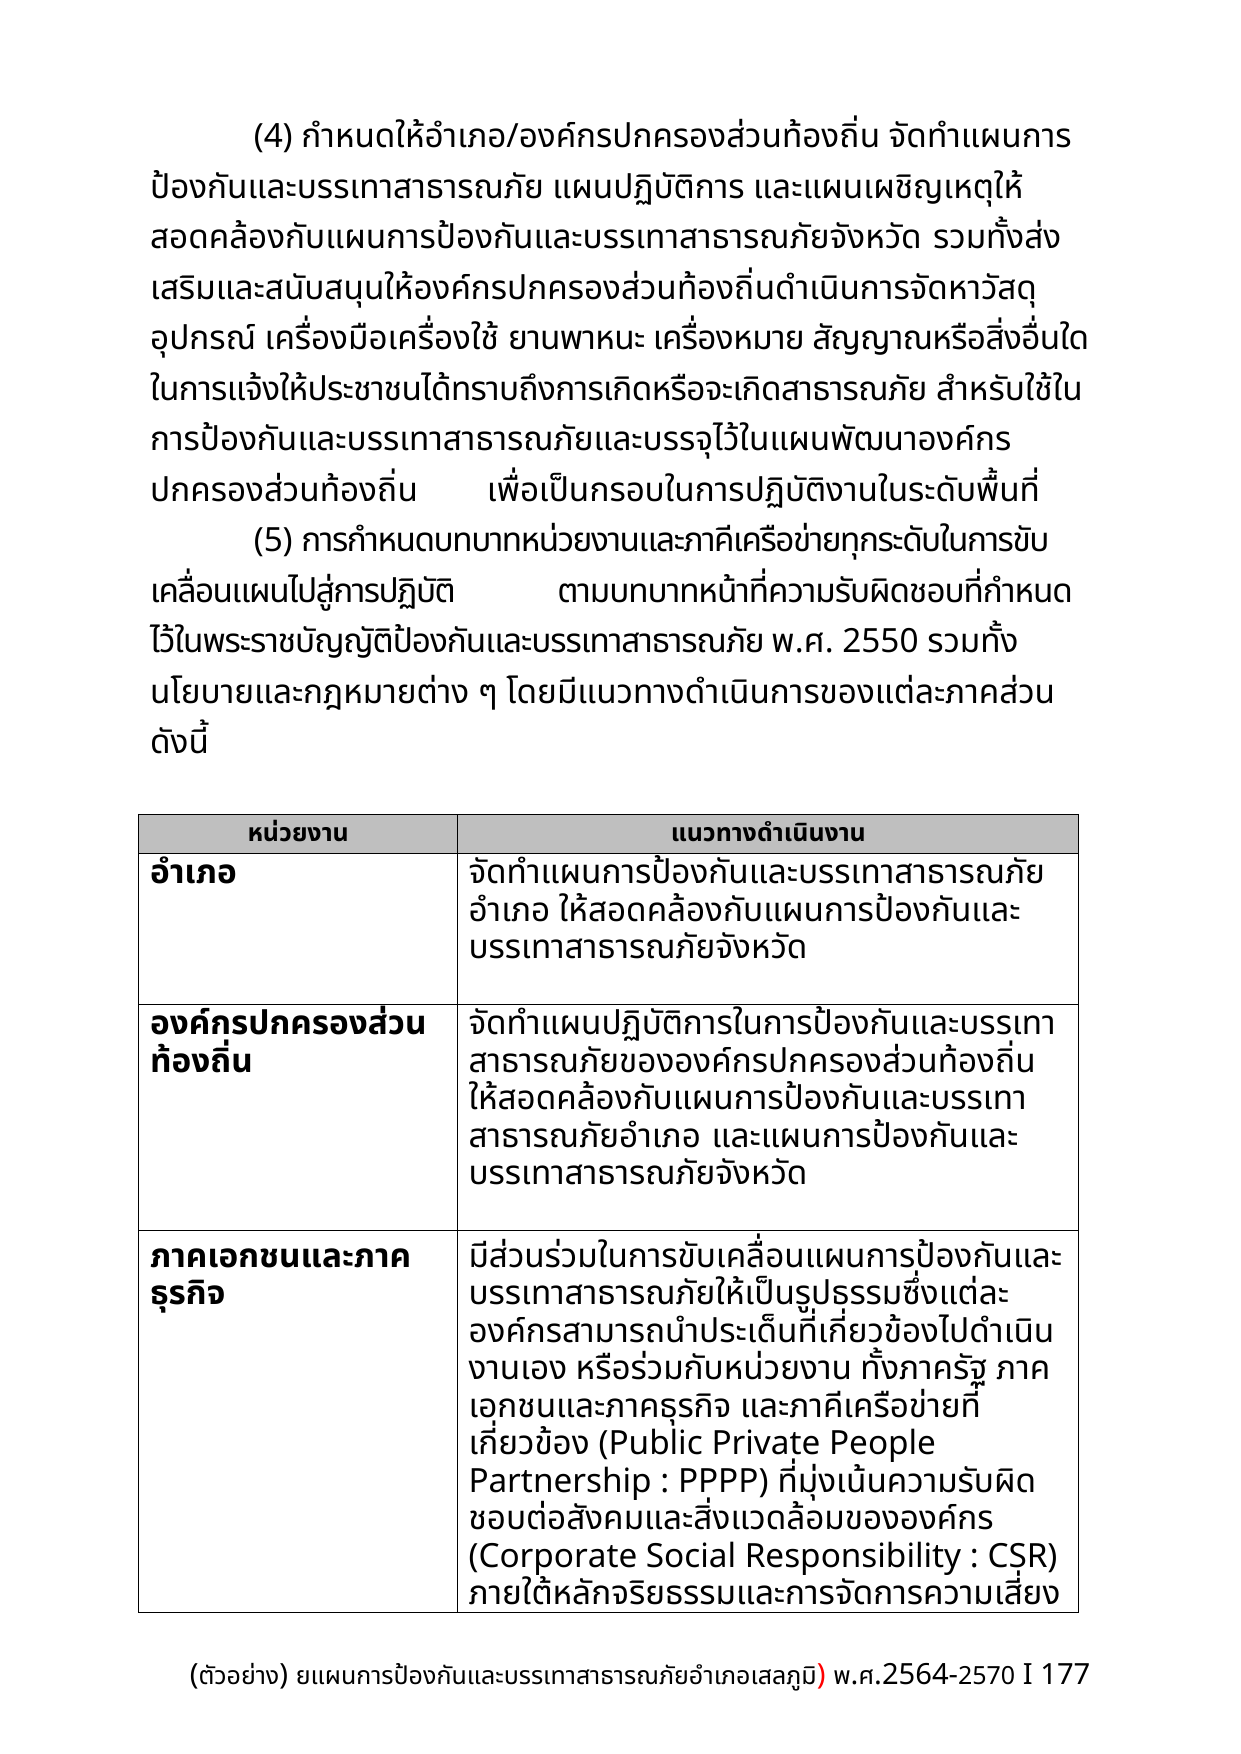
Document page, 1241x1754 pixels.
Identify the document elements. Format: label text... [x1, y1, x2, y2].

table_cell องค์กรปกครองส่วนท้องถิ่น [139, 1005, 457, 1230]
table_cell จัดทำแผนปฏิบัติการในการป้องกันและบรรเทาสาธารณภัยขององค์กรปกครองส่วนท้องถิ่น ให้สอดคล้องกับแผนการป้องกันและบรรเทา สาธารณภัยอำเภอ และแผนการป้องกันและบรรเทาสาธารณภัยจังหวัด [458, 1005, 1078, 1230]
table_cell อำเภอ [139, 854, 457, 1004]
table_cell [458, 1231, 1078, 1612]
table_cell ภาคเอกชนและภาคธุรกิจ [139, 1231, 457, 1612]
table_cell จัดทำแผนการป้องกันและบรรเทาสาธารณภัยอำเภอ ให้สอดคล้องกับแผนการป้องกันและบรรเทาสาธารณภัยจังหวัด [458, 854, 1078, 1004]
table_header แนวทางดำเนินงาน [458, 815, 1078, 853]
text (5) การกำหนดบทบาทหน่วยงานและภาคีเครือข่ายทุกระดับในการขับเคลื่อนแผนไปสู่การปฏิบัติ ตามบทบาทหน้าที่ความรับผิดชอบที่กำหนดไว้ในพระราชบัญญัติป้องกันและบรรเทาสาธารณภัย พ.ศ. 2550 รวมทั้งนโยบายและกฎหมายต่าง ๆ โดยมีแนวทางดำเนินการของแต่ละภาคส่วน ดังนี้ [150, 516, 1090, 768]
text (4) กำหนดให้อำเภอ/องค์กรปกครองส่วนท้องถิ่น จัดทำแผนการป้องกันและบรรเทาสาธารณภัย แผนปฏิบัติการ และแผนเผชิญเหตุให้สอดคล้องกับแผนการป้องกันและบรรเทาสาธารณภัยจังหวัด รวมทั้งส่งเสริมและสนับสนุนให้องค์กรปกครองส่วนท้องถิ่นดำเนินการจัดหาวัสดุ อุปกรณ์ เครื่องมือเครื่องใช้ ยานพาหนะ เครื่องหมาย สัญญาณหรือสิ่งอื่นใดในการแจ้งให้ประชาชนได้ทราบถึงการเกิดหรือจะเกิดสาธารณภัย สำหรับใช้ในการป้องกันและบรรเทาสาธารณภัยและบรรจุไว้ในแผนพัฒนาองค์กรปกครองส่วนท้องถิ่น เพื่อเป็นกรอบในการปฏิบัติงานในระดับพื้นที่ [150, 112, 1090, 516]
table_header หน่วยงาน [139, 815, 457, 853]
